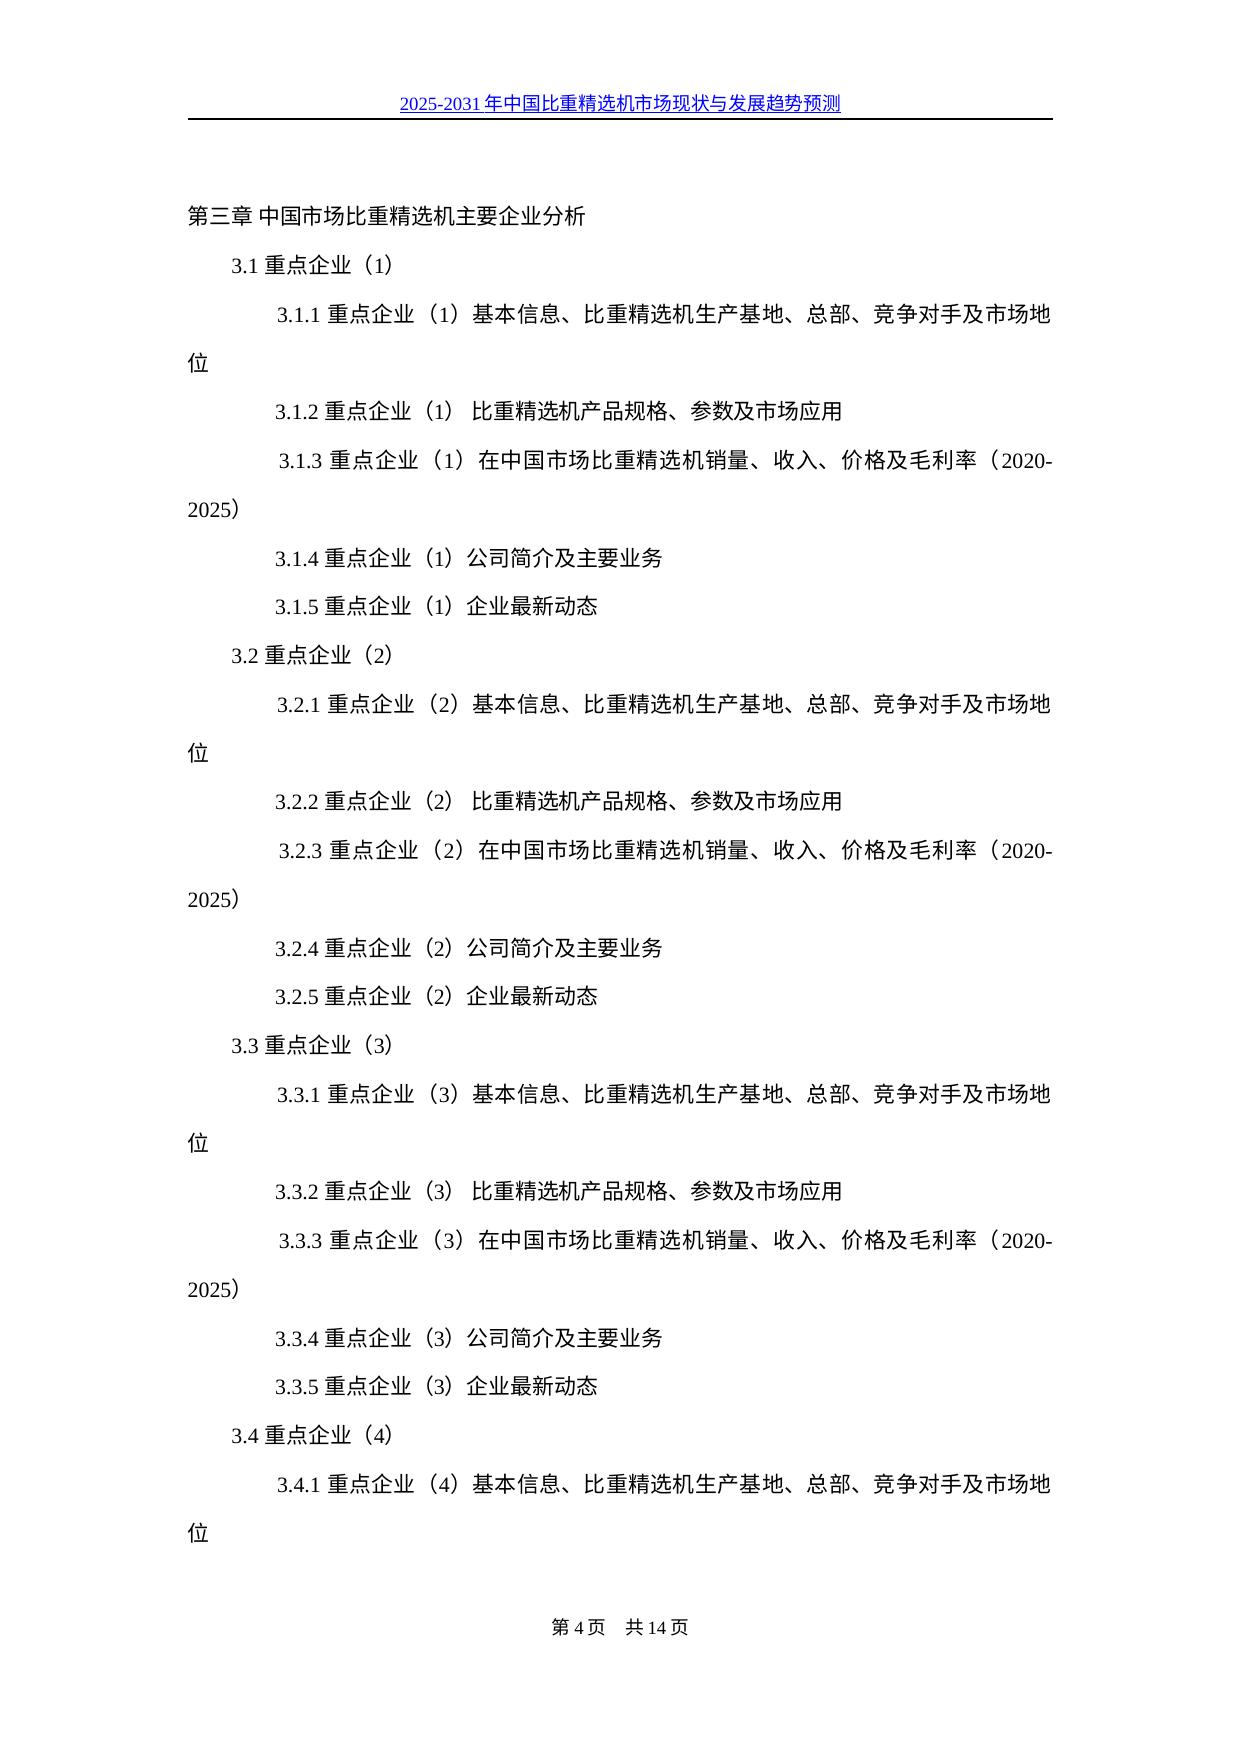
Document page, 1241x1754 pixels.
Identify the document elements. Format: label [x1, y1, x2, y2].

text [187, 150, 1053, 1548]
